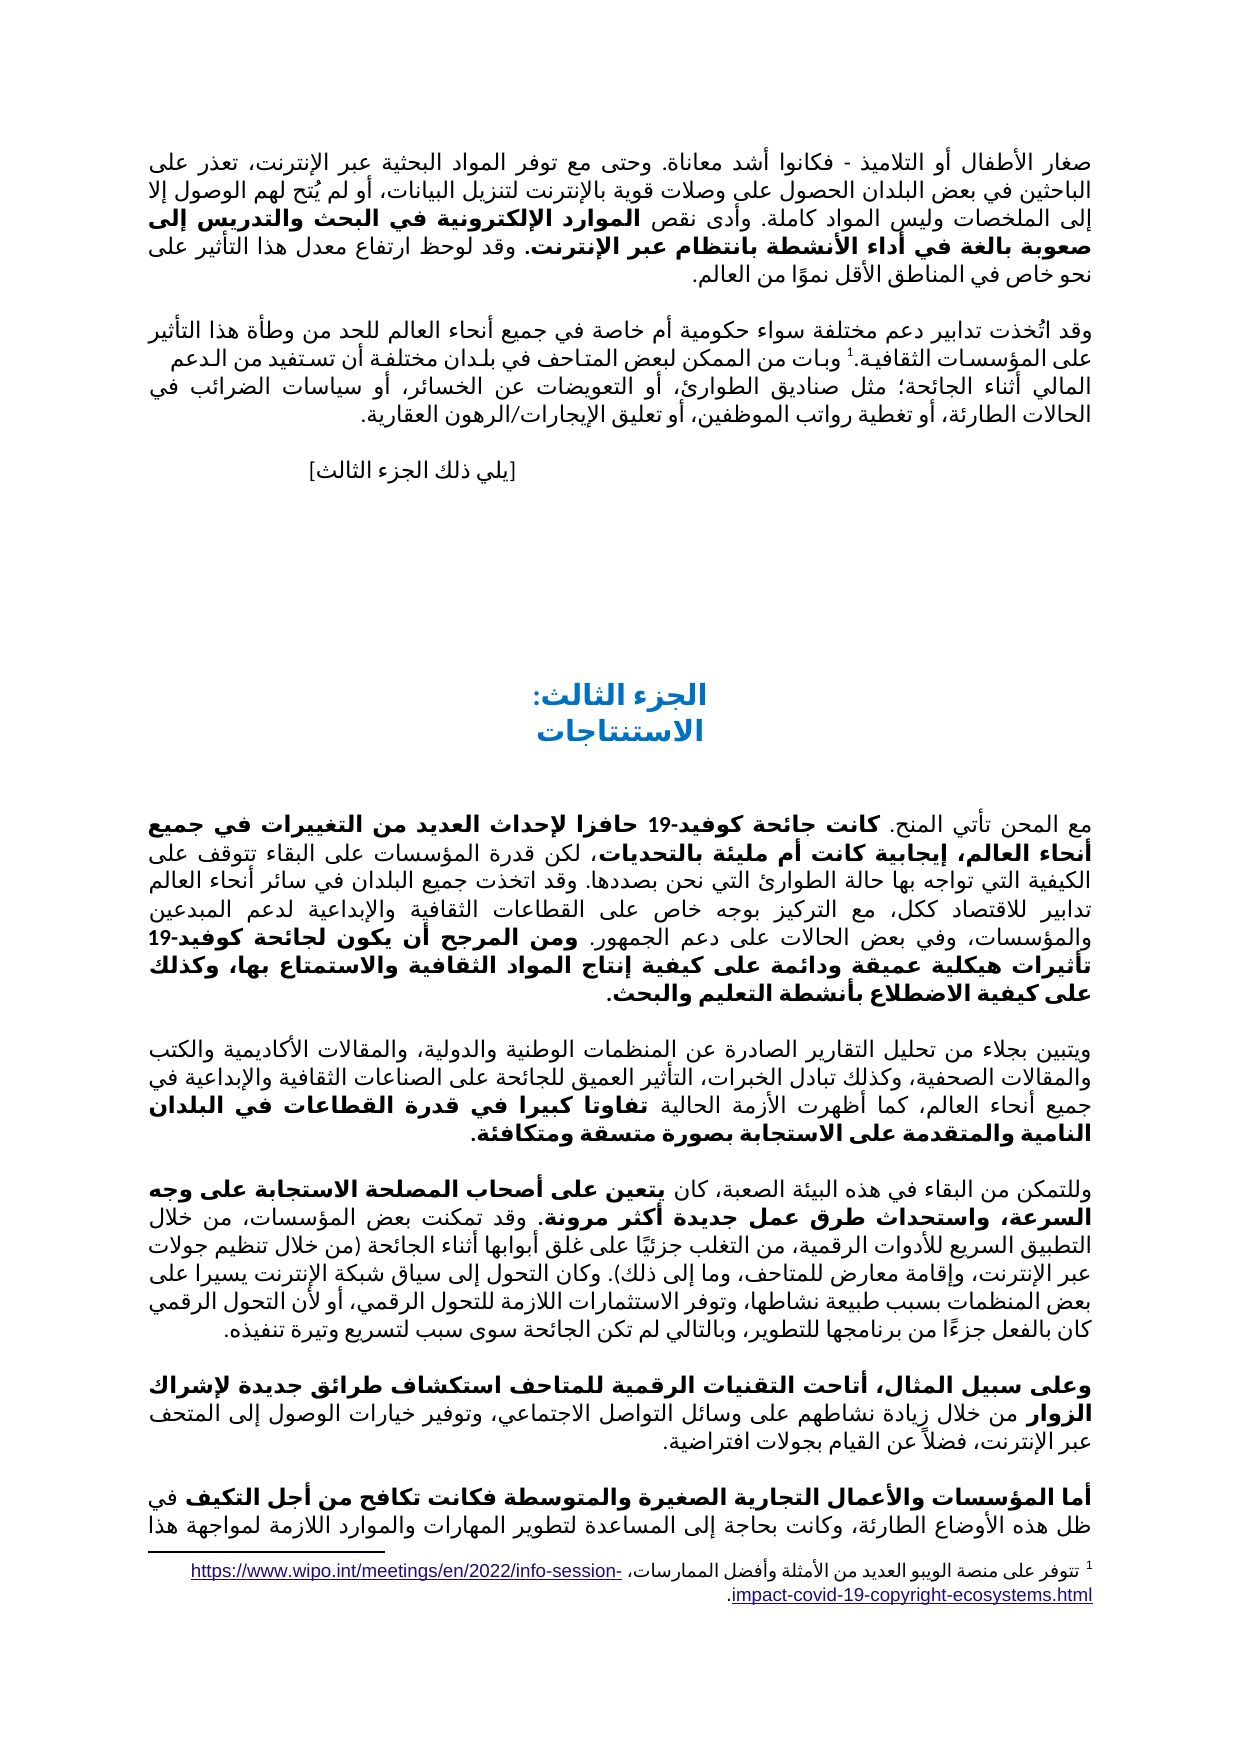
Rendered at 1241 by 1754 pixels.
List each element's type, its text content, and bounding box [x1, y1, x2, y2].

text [148, 148, 1092, 288]
text وللتمكن من البقاء في هذه البيئة الصعبة، كان يتعين على أصحاب المصلحة الاستجابة على وجه السرعة، واستحداث طرق عمل جديدة أكثر مرونة. وقد تمكنت بعض المؤسسات، من خلال التطبيق السريع للأدوات الرقمية، من التغلب جزئيًا على غلق أبوابها أثناء الجائحة (من خلال تنظيم جولات عبر الإنترنت، وإقامة معارض للمتاحف، وما إلى ذلك). وكان التحول إلى سياق شبكة الإنترنت يسيرا على بعض المنظمات بسبب طبيعة نشاطها، وتوفر الاستثمارات اللازمة للتحول الرقمي، أو لأن التحول الرقمي كان بالفعل جزءًا من برنامجها للتطوير، وبالتالي لم تكن الجائحة سوى سبب لتسريع وتيرة تنفيذه. [148, 1175, 1092, 1343]
text وعلى سبيل المثال، أتاحت التقنيات الرقمية للمتاحف استكشاف طرائق جديدة لإشراك الزوار من خلال زيادة نشاطهم على وسائل التواصل الاجتماعي، وتوفير خيارات الوصول إلى المتحف عبر الإنترنت، فضلاً عن القيام بجولات افتراضية. [148, 1371, 1092, 1455]
text [يلي ذلك الجزء الثالث] [148, 456, 516, 484]
subtitle الجزء الثالث: [148, 677, 1092, 713]
text ويتبين بجلاء من تحليل التقارير الصادرة عن المنظمات الوطنية والدولية، والمقالات الأكاديمية والكتب والمقالات الصحفية، وكذلك تبادل الخبرات، التأثير العميق للجائحة على الصناعات الثقافية والإبداعية في جميع أنحاء العالم، كما أظهرت الأزمة الحالية تفاوتا كبيرا في قدرة القطاعات في البلدان النامية والمتقدمة على الاستجابة بصورة متسقة ومتكافئة. [148, 1035, 1092, 1147]
text مع المحن تأتي المنح. كانت جائحة كوفيد-19 حافزا لإحداث العديد من التغييرات في جميع أنحاء العالم، إيجابية كانت أم مليئة بالتحديات، لكن قدرة المؤسسات على البقاء تتوقف على الكيفية التي تواجه بها حالة الطوارئ التي نحن بصددها. وقد اتخذت جميع البلدان في سائر أنحاء العالم تدابير للاقتصاد ككل، مع التركيز بوجه خاص على القطاعات الثقافية والإبداعية لدعم المبدعين والمؤسسات، وفي بعض الحالات على دعم الجمهور. ومن المرجح أن يكون لجائحة كوفيد-19 تأثيرات هيكلية عميقة ودائمة على كيفية إنتاج المواد الثقافية والاستمتاع بها، وكذلك على كيفية الاضطلاع بأنشطة التعليم والبحث. [148, 811, 1092, 1007]
subtitle الاستنتاجات [148, 713, 1092, 748]
text وقد اتُخذت تدابير دعم مختلفة سواء حكومية أم خاصة في جميع أنحاء العالم للحد من وطأة هذا التأثير على المؤسسات الثقافية. وبات من الممكن لبعض المتاحف في بلدان مختلفة أن تستفيد من الدعم المالي أثناء الجائحة؛ مثل صناديق الطوارئ، أو التعويضات عن الخسائر، أو سياسات الضرائب في الحالات الطارئة، أو تغطية رواتب الموظفين، أو تعليق الإيجارات/الرهون العقارية. [148, 316, 1092, 428]
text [148, 1483, 1092, 1539]
